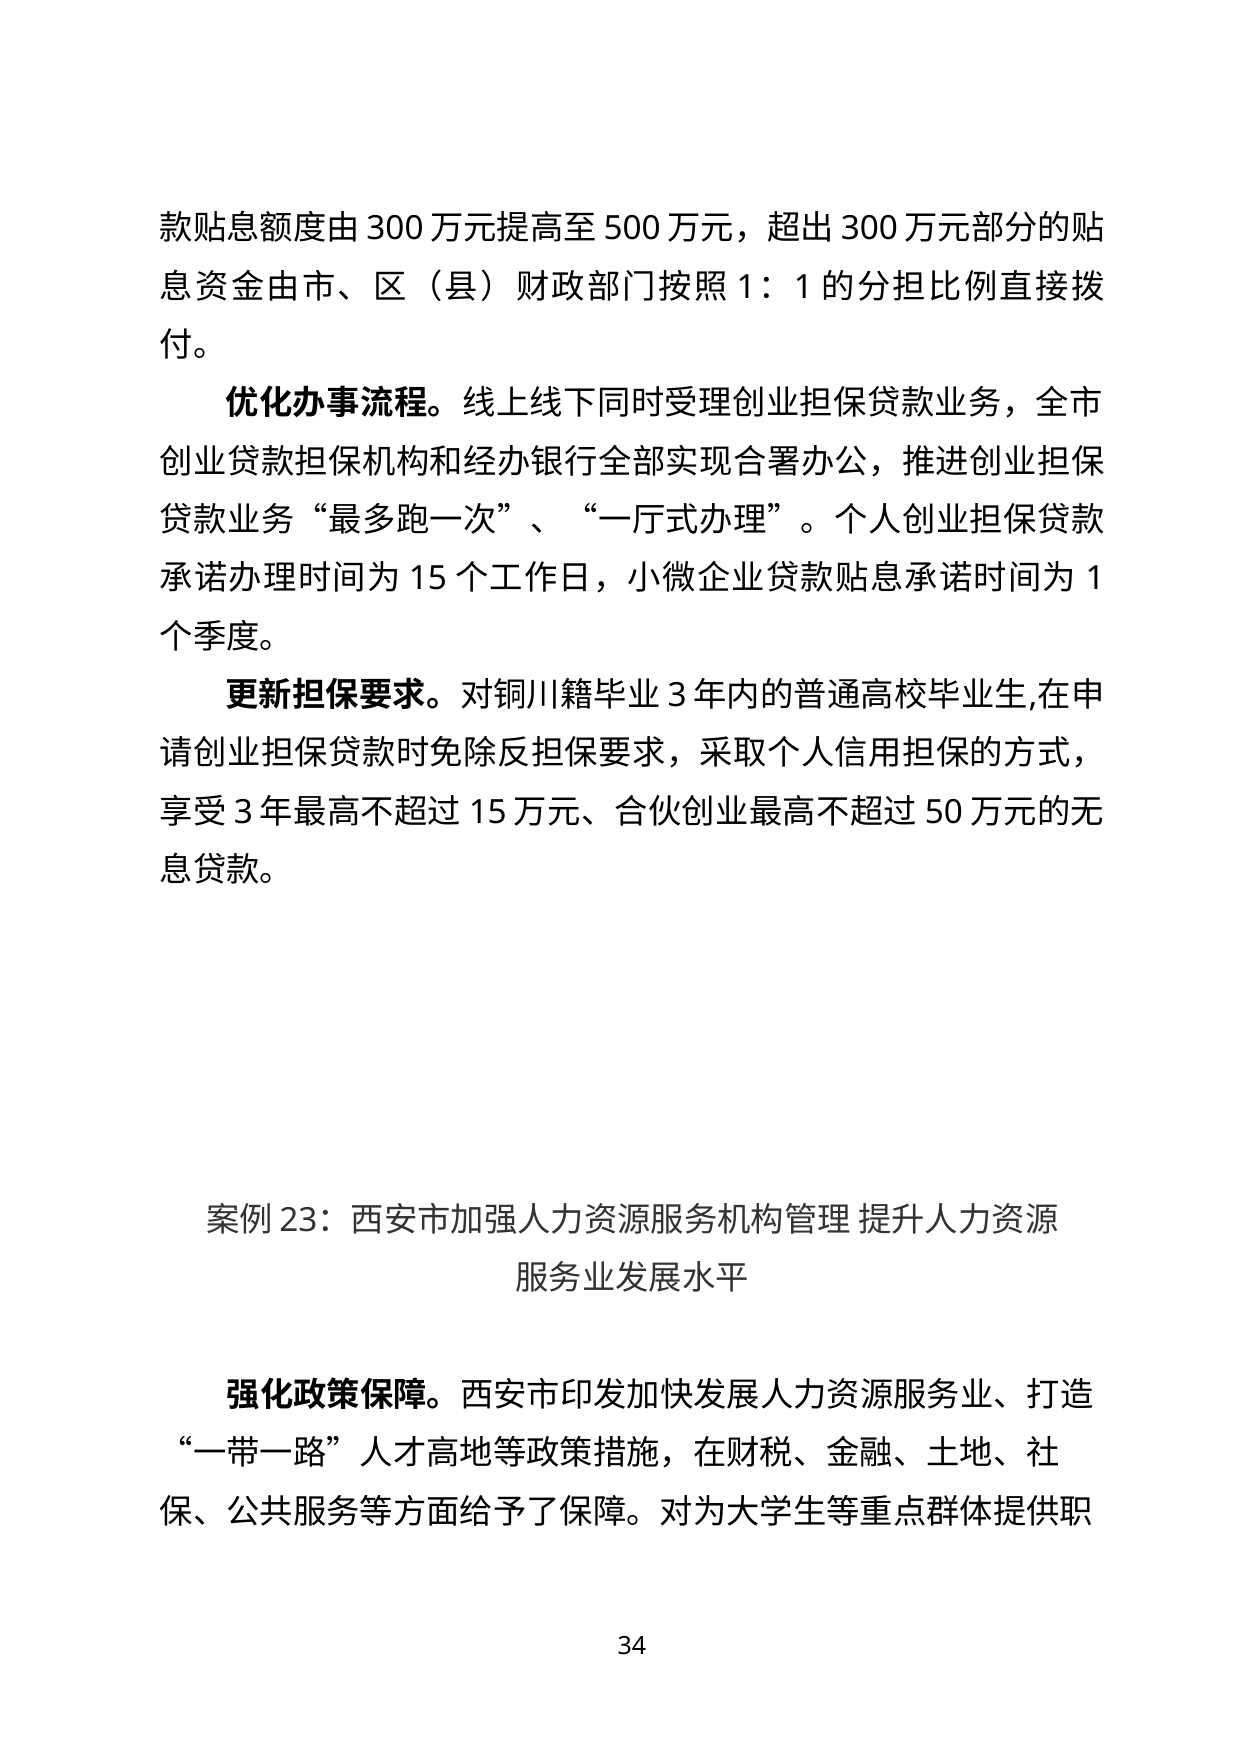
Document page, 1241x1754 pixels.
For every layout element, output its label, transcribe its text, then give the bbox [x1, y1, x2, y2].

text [159, 1360, 1104, 1535]
text 案例23：西安市加强人力资源服务机构管理 提升人力资源 [159, 1185, 1104, 1243]
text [159, 193, 1104, 368]
text 优化办事流程。线上线下同时受理创业担保贷款业务，全市创业贷款担保机构和经办银行全部实现合署办公，推进创业担保贷款业务“最多跑一次”、“一厅式办理”。个人创业担保贷款承诺办理时间为15个工作日，小微企业贷款贴息承诺时间为1个季度。 [159, 368, 1104, 660]
text 更新担保要求。对铜川籍毕业3年内的普通高校毕业生,在申请创业担保贷款时免除反担保要求，采取个人信用担保的方式，享受3年最高不超过15万元、合伙创业最高不超过50万元的无息贷款。 [159, 660, 1104, 893]
text 服务业发展水平 [159, 1243, 1104, 1301]
